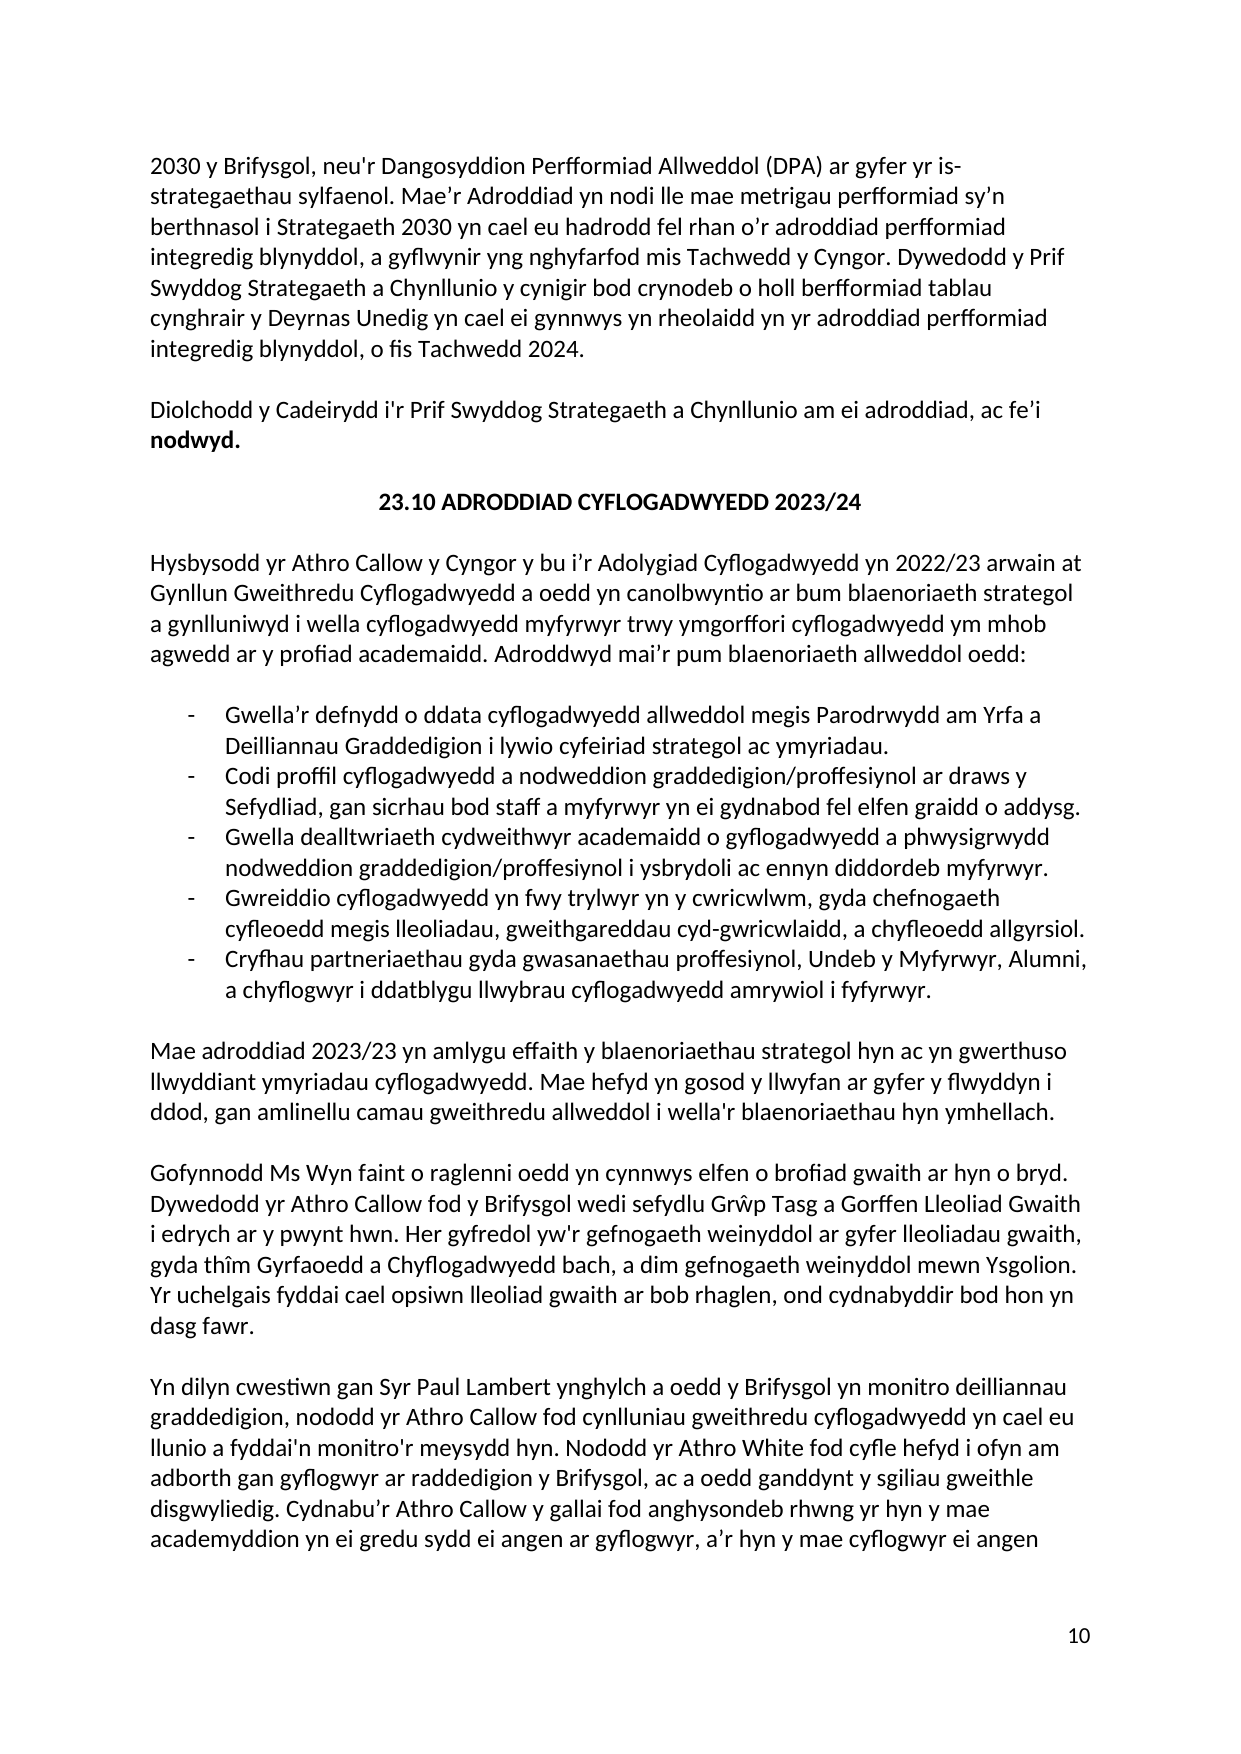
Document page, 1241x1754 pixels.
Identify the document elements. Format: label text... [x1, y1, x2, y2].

text Hysbysodd yr Athro Callow y Cyngor y bu i’r Adolygiad Cyflogadwyedd yn 2022/23 arwain at Gynllun Gweithredu Cyflogadwyedd a oedd yn canolbwyntio ar bum blaenoriaeth strategol a gynlluniwyd i wella cyflogadwyedd myfyrwyr trwy ymgorffori cyflogadwyedd ym mhob agwedd ar y profiad academaidd. Adroddwyd mai’r pum blaenoriaeth allweddol oedd: [150, 547, 1090, 669]
list Gwella’r defnydd o ddata cyflogadwyedd allweddol megis Parodrwydd am Yrfa a Deilliannau Graddedigion i lywio cyfeiriad strategol ac ymyriadau. [187, 699, 1090, 760]
text Mae adroddiad 2023/23 yn amlygu effaith y blaenoriaethau strategol hyn ac yn gwerthuso llwyddiant ymyriadau cyflogadwyedd. Mae hefyd yn gosod y llwyfan ar gyfer y flwyddyn i ddod, gan amlinellu camau gweithredu allweddol i wella'r blaenoriaethau hyn ymhellach. [150, 1035, 1090, 1127]
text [150, 1371, 1090, 1554]
list Codi proffil cyflogadwyedd a nodweddion graddedigion/proffesiynol ar draws y Sefydliad, gan sicrhau bod staff a myfyrwyr yn ei gydnabod fel elfen graidd o addysg. [187, 760, 1090, 821]
text Gofynnodd Ms Wyn faint o raglenni oedd yn cynnwys elfen o brofiad gwaith ar hyn o bryd. Dywedodd yr Athro Callow fod y Brifysgol wedi sefydlu Grŵp Tasg a Gorffen Lleoliad Gwaith i edrych ar y pwynt hwn. Her gyfredol yw'r gefnogaeth weinyddol ar gyfer lleoliadau gwaith, gyda thîm Gyrfaoedd a Chyflogadwyedd bach, a dim gefnogaeth weinyddol mewn Ysgolion. Yr uchelgais fyddai cael opsiwn lleoliad gwaith ar bob rhaglen, ond cydnabyddir bod hon yn dasg fawr. [150, 1157, 1090, 1340]
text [150, 150, 1090, 364]
list Gwreiddio cyflogadwyedd yn fwy trylwyr yn y cwricwlwm, gyda chefnogaeth cyfleoedd megis lleoliadau, gweithgareddau cyd-gwricwlaidd, a chyfleoedd allgyrsiol. [187, 882, 1090, 943]
text Diolchodd y Cadeirydd i'r Prif Swyddog Strategaeth a Chynllunio am ei adroddiad, ac fe’i nodwyd. [150, 394, 1090, 455]
list Gwella dealltwriaeth cydweithwyr academaidd o gyflogadwyedd a phwysigrwydd nodweddion graddedigion/proffesiynol i ysbrydoli ac ennyn diddordeb myfyrwyr. [187, 821, 1090, 882]
list 23.10 ADRODDIAD CYFLOGADWYEDD 2023/24 [150, 486, 1090, 516]
list Cryfhau partneriaethau gyda gwasanaethau proffesiynol, Undeb y Myfyrwyr, Alumni, a chyflogwyr i ddatblygu llwybrau cyflogadwyedd amrywiol i fyfyrwyr. [187, 943, 1090, 1004]
